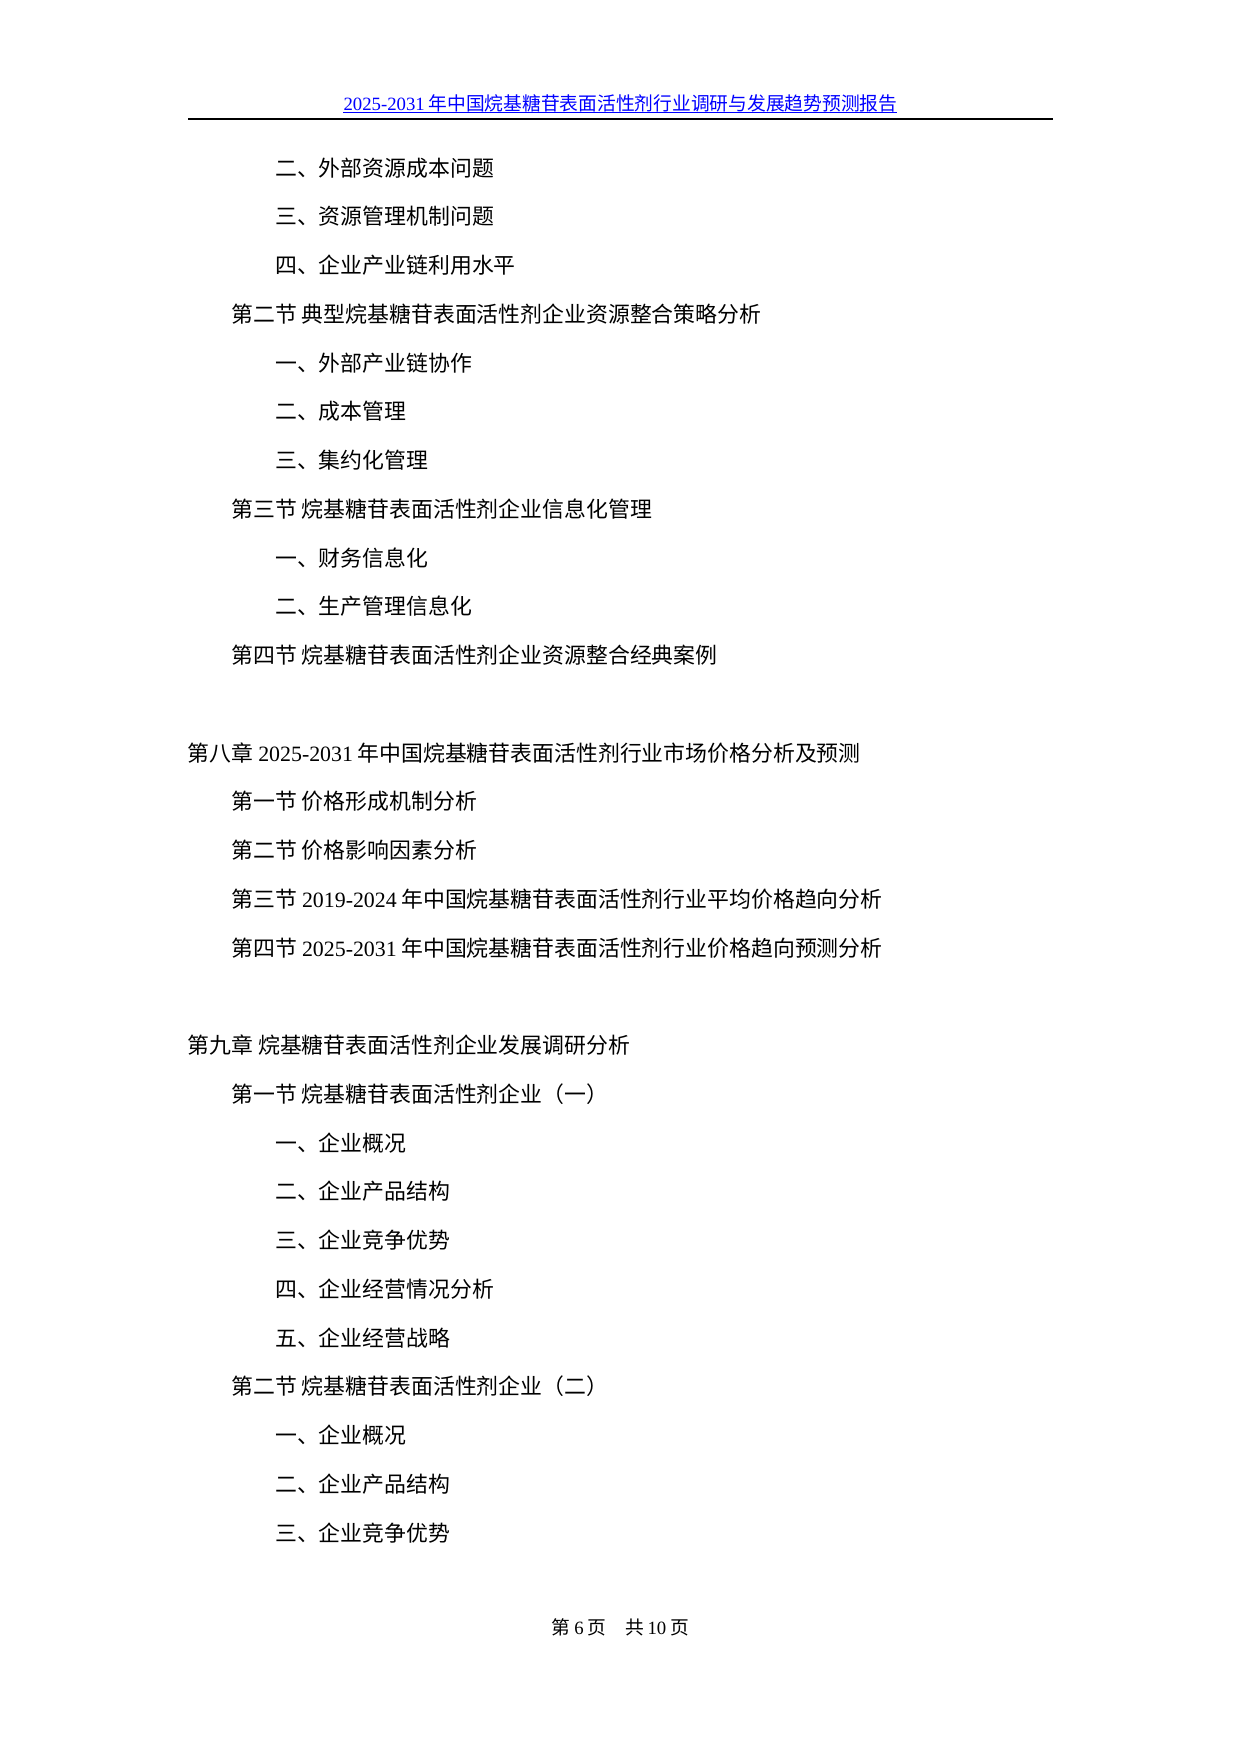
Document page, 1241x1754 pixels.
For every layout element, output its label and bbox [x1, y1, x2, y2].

text [187, 150, 1053, 1548]
